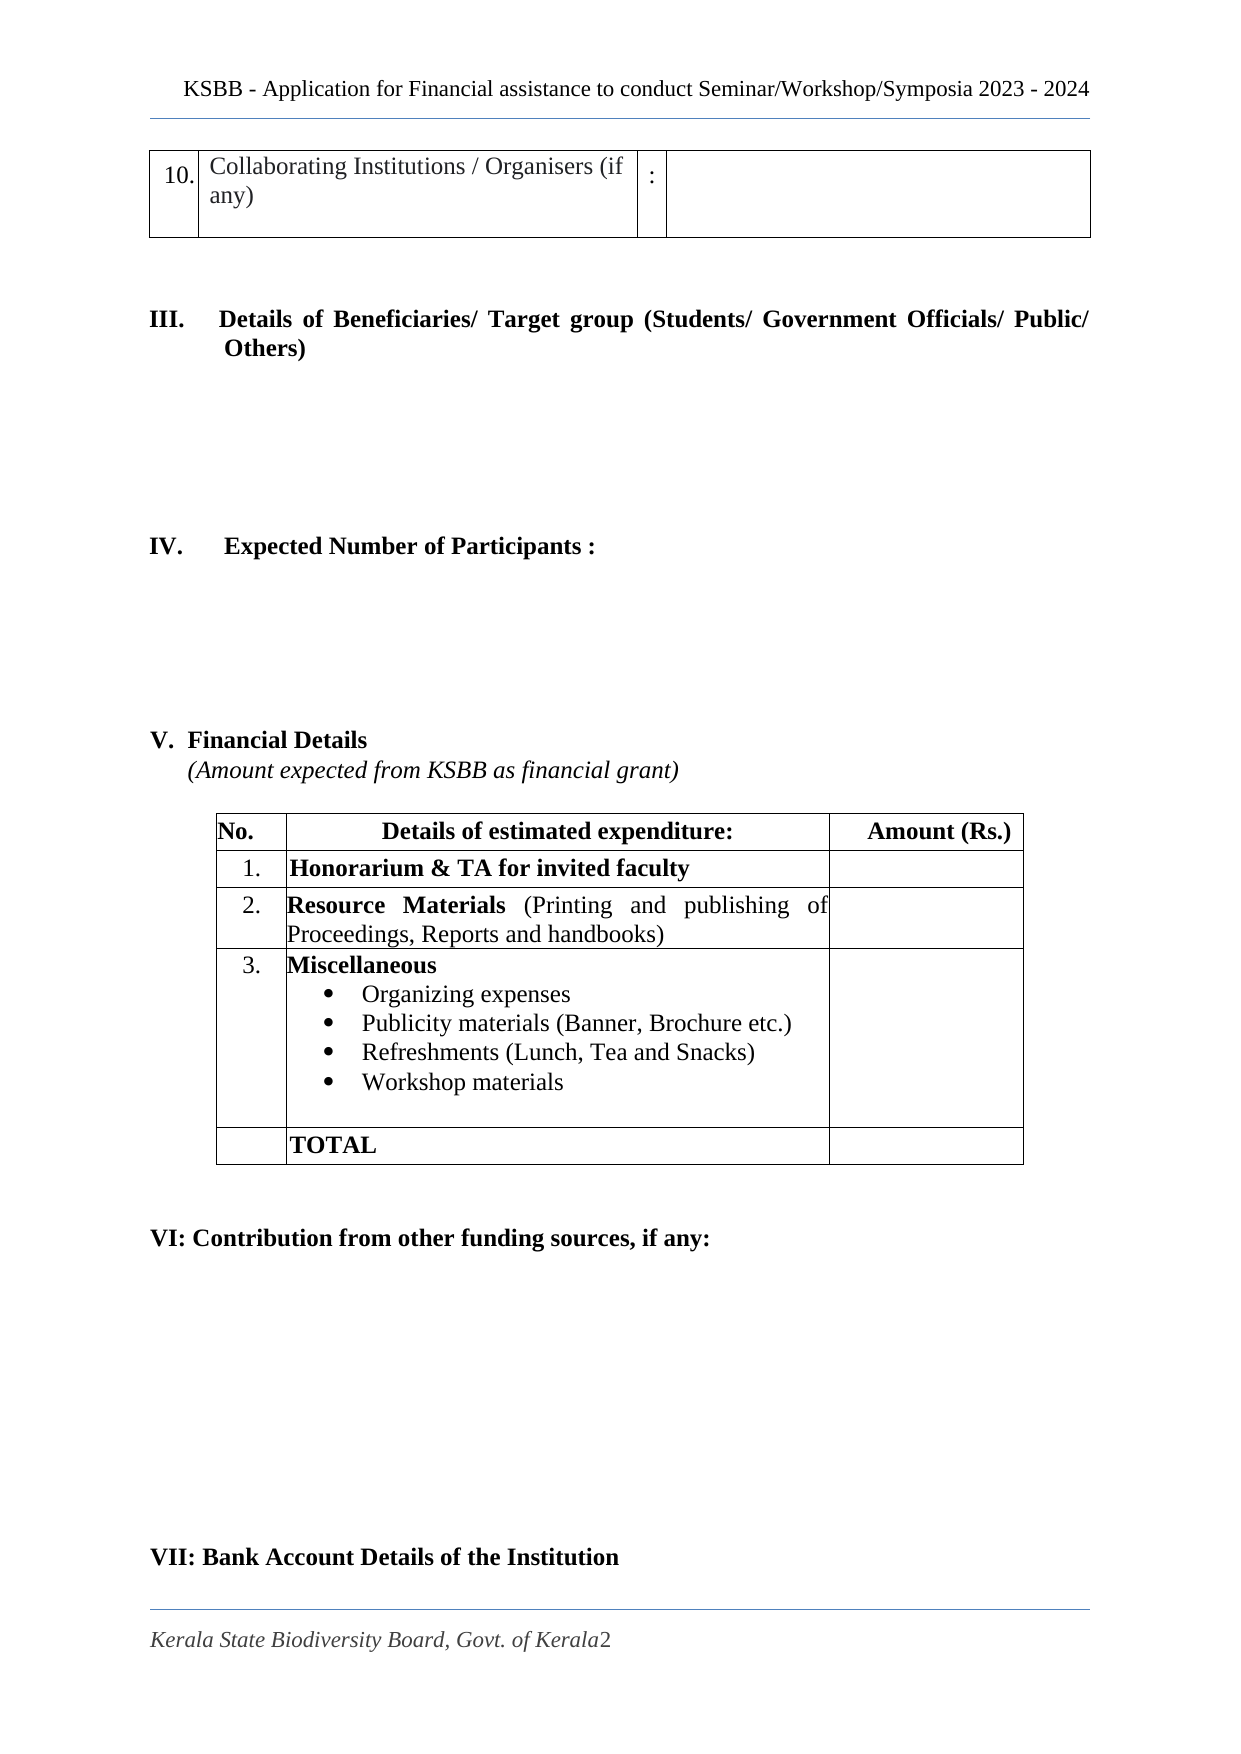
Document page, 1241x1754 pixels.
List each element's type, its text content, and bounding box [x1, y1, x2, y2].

table_cell 2. [217, 888, 286, 948]
table_cell 1. [217, 851, 286, 887]
table_cell [830, 888, 1023, 948]
table_cell [830, 851, 1023, 887]
table_cell [217, 1128, 286, 1164]
table_cell Honorarium & TA for invited faculty [287, 851, 829, 887]
table_cell Miscellaneous Organizing expenses Publicity materials (Banner, Brochure etc.) Refreshments (Lunch, Tea and Snacks) Workshop materials [287, 949, 829, 1127]
subtitle VII: Bank Account Details of the Institution [150, 1542, 1090, 1570]
table_cell [830, 1128, 1023, 1164]
text VI: Contribution from other funding sources, if any: [150, 1223, 1090, 1252]
table_cell : [638, 151, 666, 237]
subtitle Financial Details [150, 725, 1090, 754]
table_cell 10. [150, 151, 198, 237]
table_cell [830, 949, 1023, 1127]
table_cell 3. [217, 949, 286, 1127]
table_cell Resource Materials (Printing and publishing of Proceedings, Reports and handbooks) [287, 888, 829, 948]
subtitle Details of Beneficiaries/ Target group (Students/ Government Officials/ Public/ Others) [149, 304, 1090, 362]
table_header Details of estimated expenditure: [287, 814, 829, 850]
list Expected Number of Participants : [149, 531, 1090, 560]
table_cell [667, 151, 1090, 237]
table_cell Collaborating Institutions / Organisers (if any) [199, 151, 637, 237]
table_header No. [217, 814, 286, 850]
table_cell TOTAL [287, 1128, 829, 1164]
text (Amount expected from KSBB as financial grant) [150, 756, 1090, 784]
table_header Amount (Rs.) [830, 814, 1023, 850]
